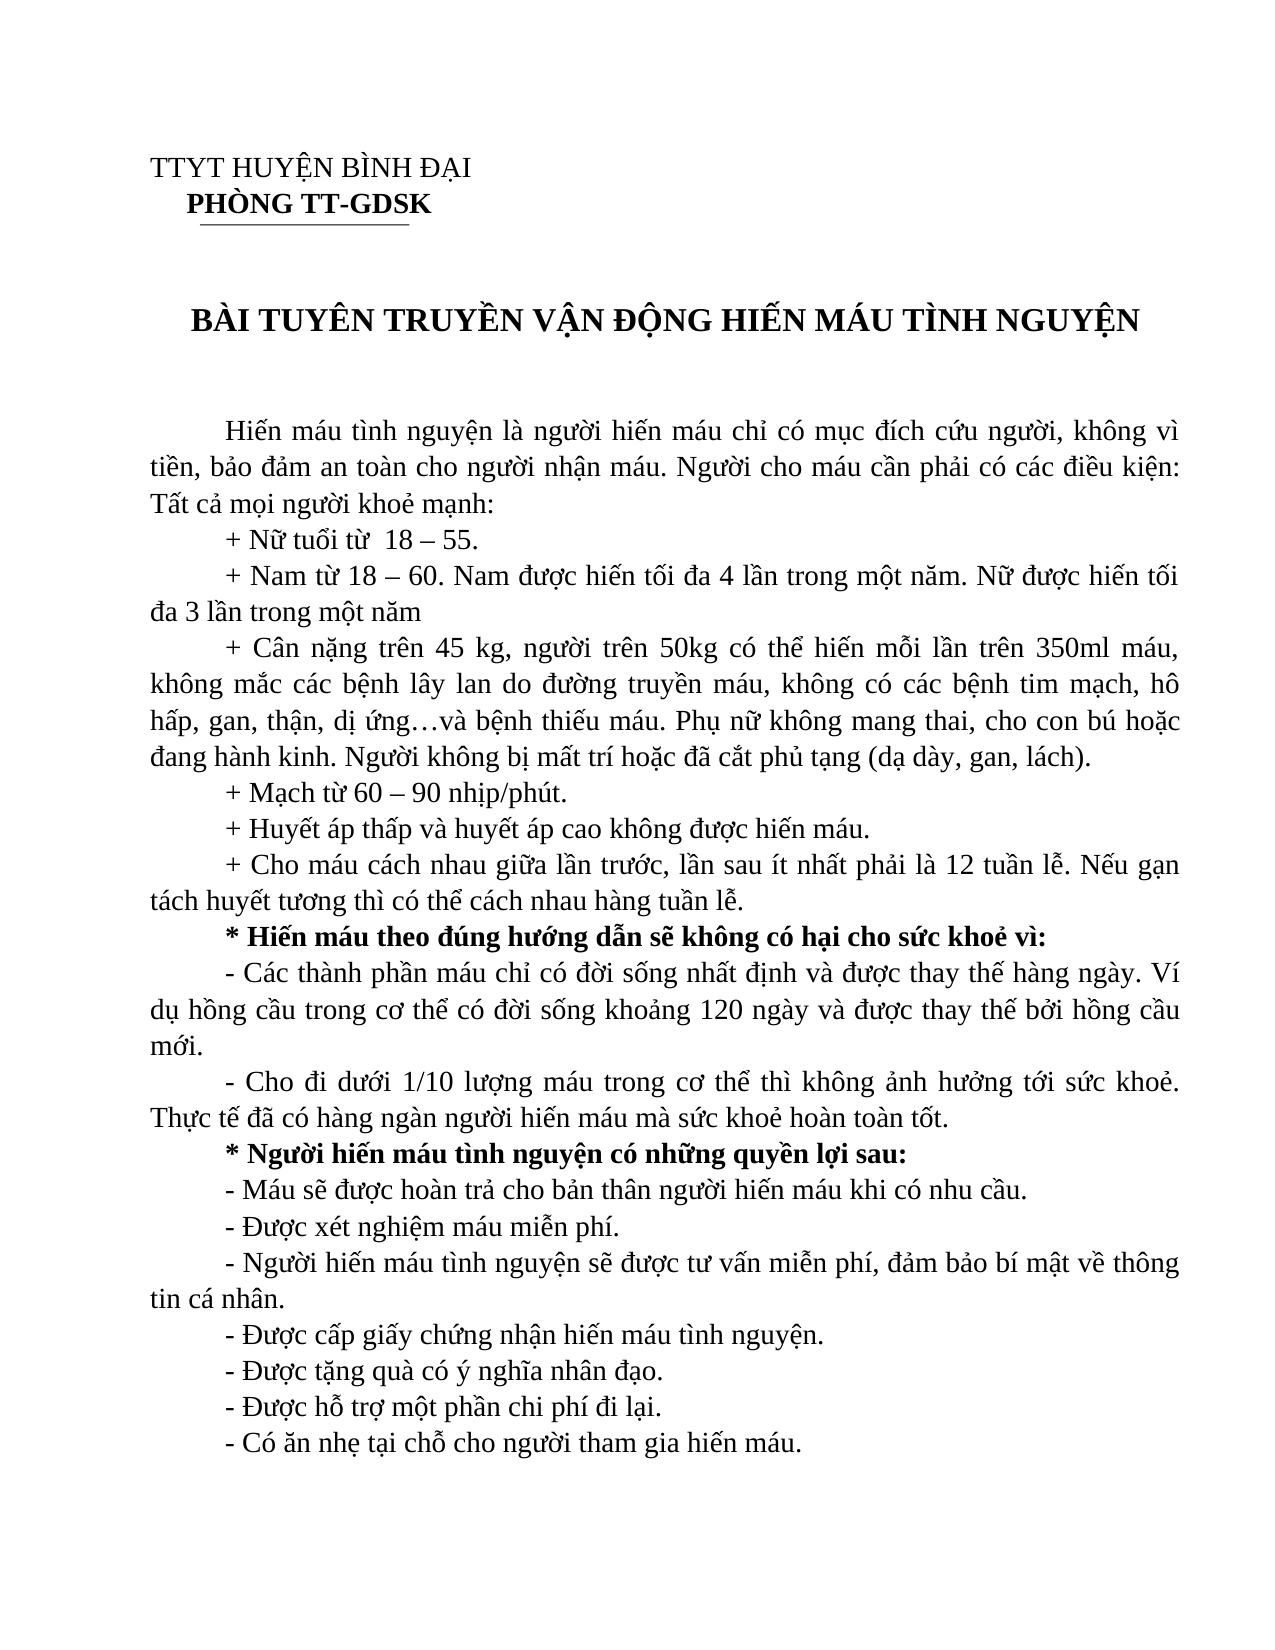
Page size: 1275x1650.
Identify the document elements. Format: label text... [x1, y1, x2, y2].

text - Các thành phần máu chỉ có đời sống nhất định và được thay thế hàng ngày. Ví dụ hồng cầu trong cơ thể có đời sống khoảng 120 ngày và được thay thế bởi hồng cầu mới. [150, 956, 1181, 1061]
text + Mạch từ 60 – 90 nhịp/phút. [150, 775, 1181, 808]
text - Có ăn nhẹ tại chỗ cho người tham gia hiến máu. [150, 1426, 1181, 1459]
text - Được hỗ trợ một phần chi phí đi lại. [150, 1389, 1181, 1423]
text + Nữ tuổi từ 18 – 55. [150, 522, 1181, 555]
text * Hiến máu theo đúng hướng dẫn sẽ không có hại cho sức khoẻ vì: [150, 919, 1181, 953]
text - Được xét nghiệm máu miễn phí. [150, 1209, 1181, 1242]
text PHÒNG TT-GDSK [150, 186, 1181, 220]
text - Được tặng quà có ý nghĩa nhân đạo. [150, 1353, 1181, 1387]
text + Cân nặng trên 45 kg, người trên 50kg có thể hiến mỗi lần trên 350ml máu, không mắc các bệnh lây lan do đường truyền máu, không có các bệnh tim mạch, hô hấp, gan, thận, dị ứng…và bệnh thiếu máu. Phụ nữ không mang thai, cho con bú hoặc đang hành kinh. Người không bị mất trí hoặc đã cắt phủ tạng (dạ dày, gan, lách). [150, 630, 1181, 772]
text TTYT HUYỆN BÌNH ĐẠI [150, 150, 1181, 183]
text - Được cấp giấy chứng nhận hiến máu tình nguyện. [150, 1317, 1181, 1351]
text + Huyết áp thấp và huyết áp cao không được hiến máu. [150, 811, 1181, 844]
text - Máu sẽ được hoàn trả cho bản thân người hiến máu khi có nhu cầu. [150, 1172, 1181, 1206]
text - Người hiến máu tình nguyện sẽ được tư vấn miễn phí, đảm bảo bí mật về thông tin cá nhân. [150, 1245, 1181, 1314]
text + Nam từ 18 – 60. Nam được hiến tối đa 4 lần trong một năm. Nữ được hiến tối đa 3 lần trong một năm [150, 558, 1181, 628]
text * Người hiến máu tình nguyện có những quyền lợi sau: [150, 1136, 1181, 1170]
text Hiến máu tình nguyện là người hiến máu chỉ có mục đích cứu người, không vì tiền, bảo đảm an toàn cho người nhận máu. Người cho máu cần phải có các điều kiện: Tất cả mọi người khoẻ mạnh: [150, 413, 1181, 519]
text BÀI TUYÊN TRUYỀN VẬN ĐỘNG HIẾN MÁU TÌNH NGUYỆN [150, 300, 1181, 338]
text + Cho máu cách nhau giữa lần trước, lần sau ít nhất phải là 12 tuần lễ. Nếu gạn tách huyết tương thì có thể cách nhau hàng tuần lễ. [150, 847, 1181, 917]
text - Cho đi dưới 1/10 lượng máu trong cơ thể thì không ảnh hưởng tới sức khoẻ. Thực tế đã có hàng ngàn người hiến máu mà sức khoẻ hoàn toàn tốt. [150, 1064, 1181, 1134]
